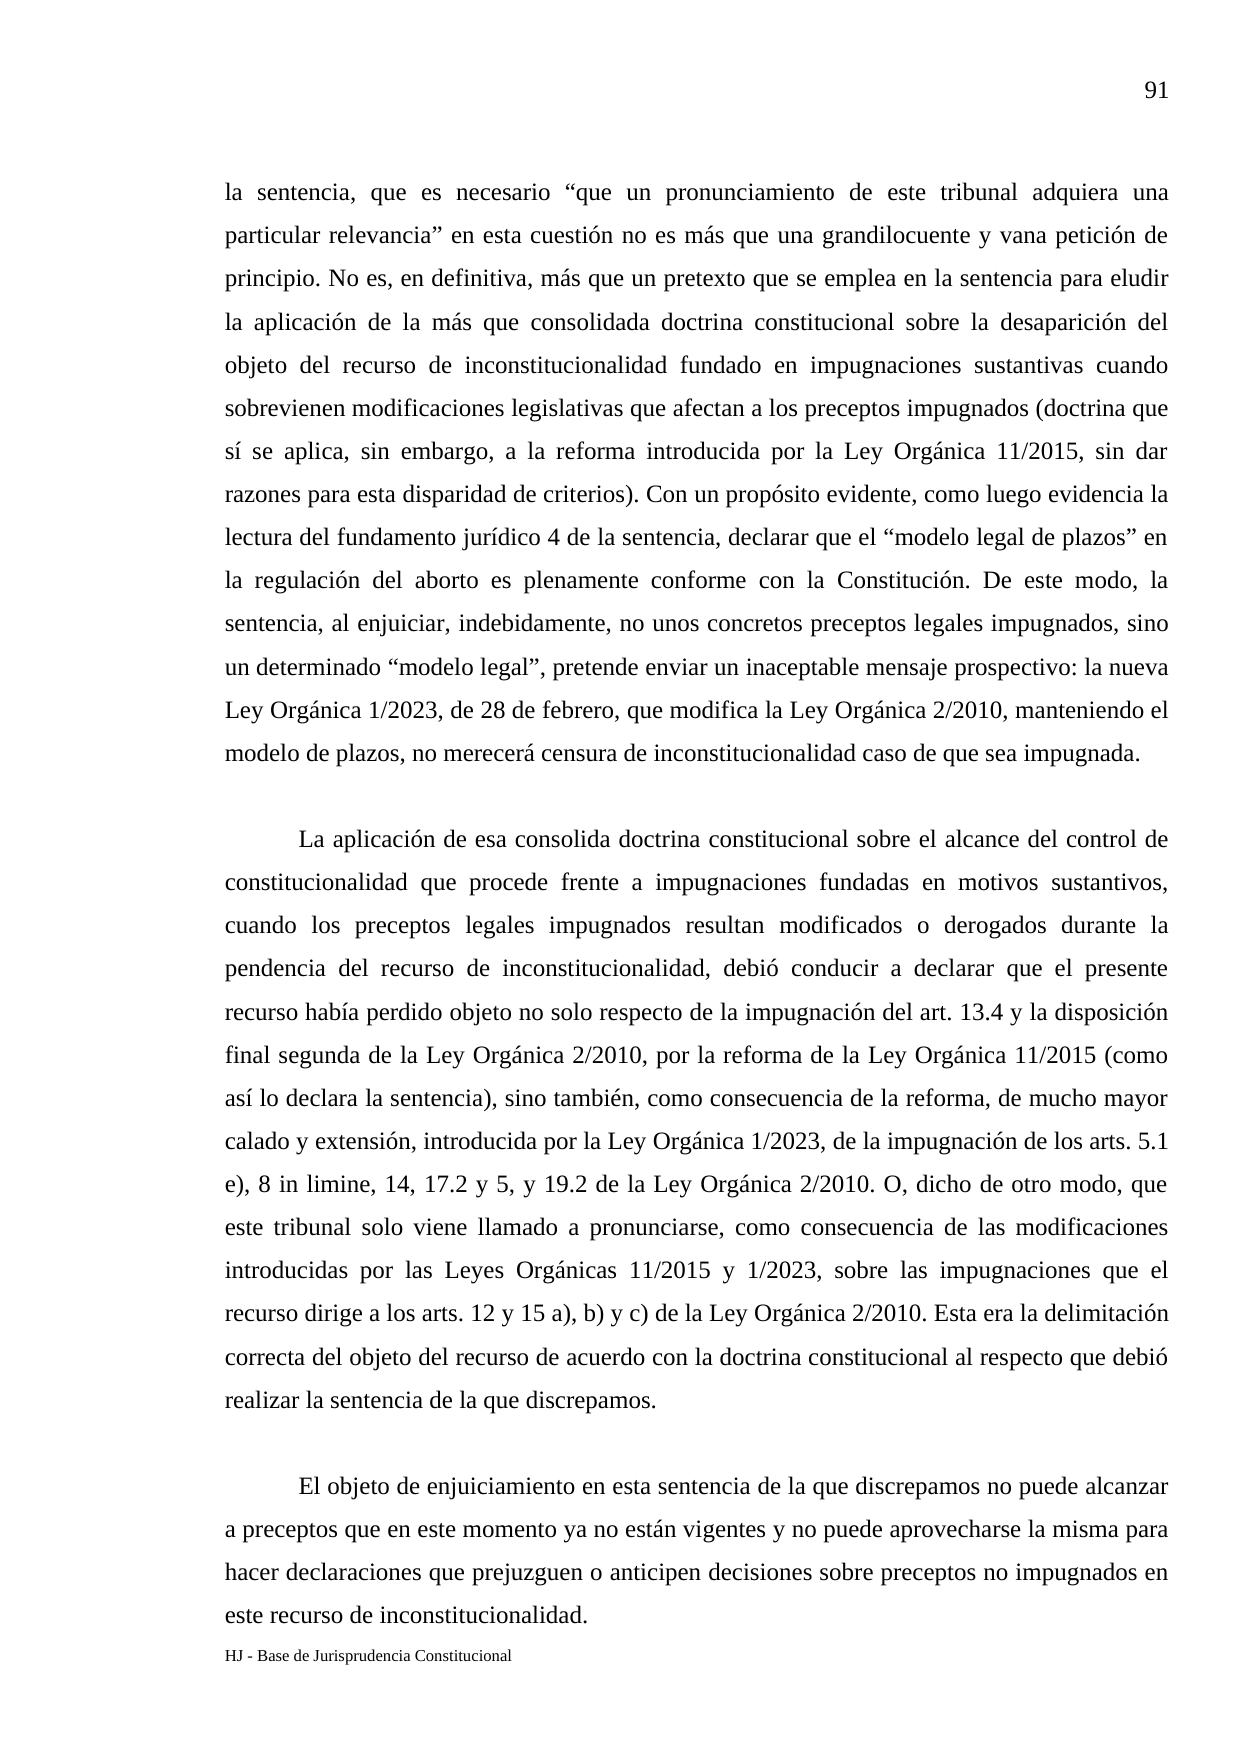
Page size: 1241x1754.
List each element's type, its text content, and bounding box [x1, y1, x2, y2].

text El objeto de enjuiciamiento en esta sentencia de la que discrepamos no puede alcanzar a preceptos que en este momento ya no están vigentes y no puede aprovecharse la misma para hacer declaraciones que prejuzguen o anticipen decisiones sobre preceptos no impugnados en este recurso de inconstitucionalidad. [224, 1471, 1169, 1629]
text La aplicación de esa consolida doctrina constitucional sobre el alcance del control de constitucionalidad que procede frente a impugnaciones fundadas en motivos sustantivos, cuando los preceptos legales impugnados resultan modificados o derogados durante la pendencia del recurso de inconstitucionalidad, debió conducir a declarar que el presente recurso había perdido objeto no solo respecto de la impugnación del art. 13.4 y la disposición final segunda de la Ley Orgánica 2/2010, por la reforma de la Ley Orgánica 11/2015 (como así lo declara la sentencia), sino también, como consecuencia de la reforma, de mucho mayor calado y extensión, introducida por la Ley Orgánica 1/2023, de la impugnación de los arts. 5.1 e), 8 in limine, 14, 17.2 y 5, y 19.2 de la Ley Orgánica 2/2010. O, dicho de otro modo, que este tribunal solo viene llamado a pronunciarse, como consecuencia de las modificaciones introducidas por las Leyes Orgánicas 11/2015 y 1/2023, sobre las impugnaciones que el recurso dirige a los arts. 12 y 15 a), b) y c) de la Ley Orgánica 2/2010. Esta era la delimitación correcta del objeto del recurso de acuerdo con la doctrina constitucional al respecto que debió realizar la sentencia de la que discrepamos. [224, 824, 1169, 1413]
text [224, 177, 1169, 767]
